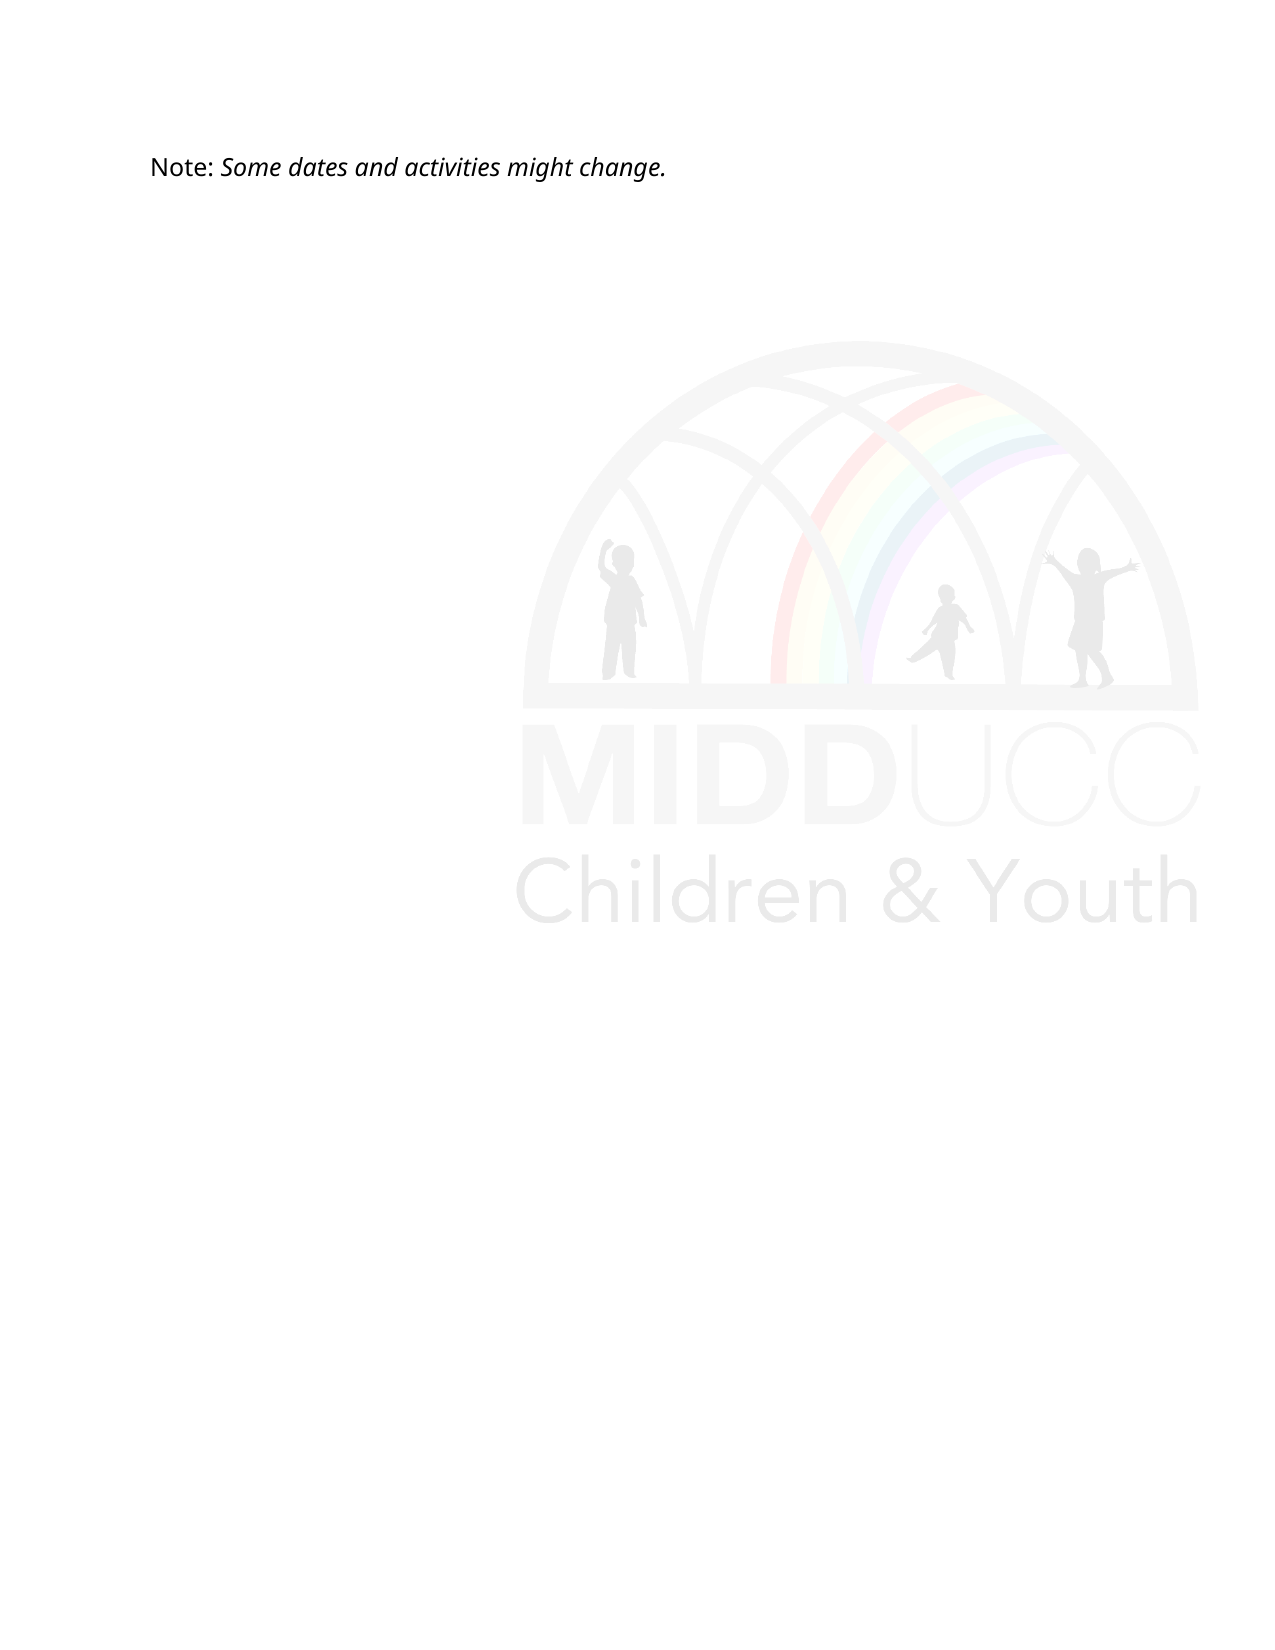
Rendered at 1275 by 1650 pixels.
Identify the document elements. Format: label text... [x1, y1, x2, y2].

text Note: Some dates and activities might change. [150, 150, 1125, 184]
